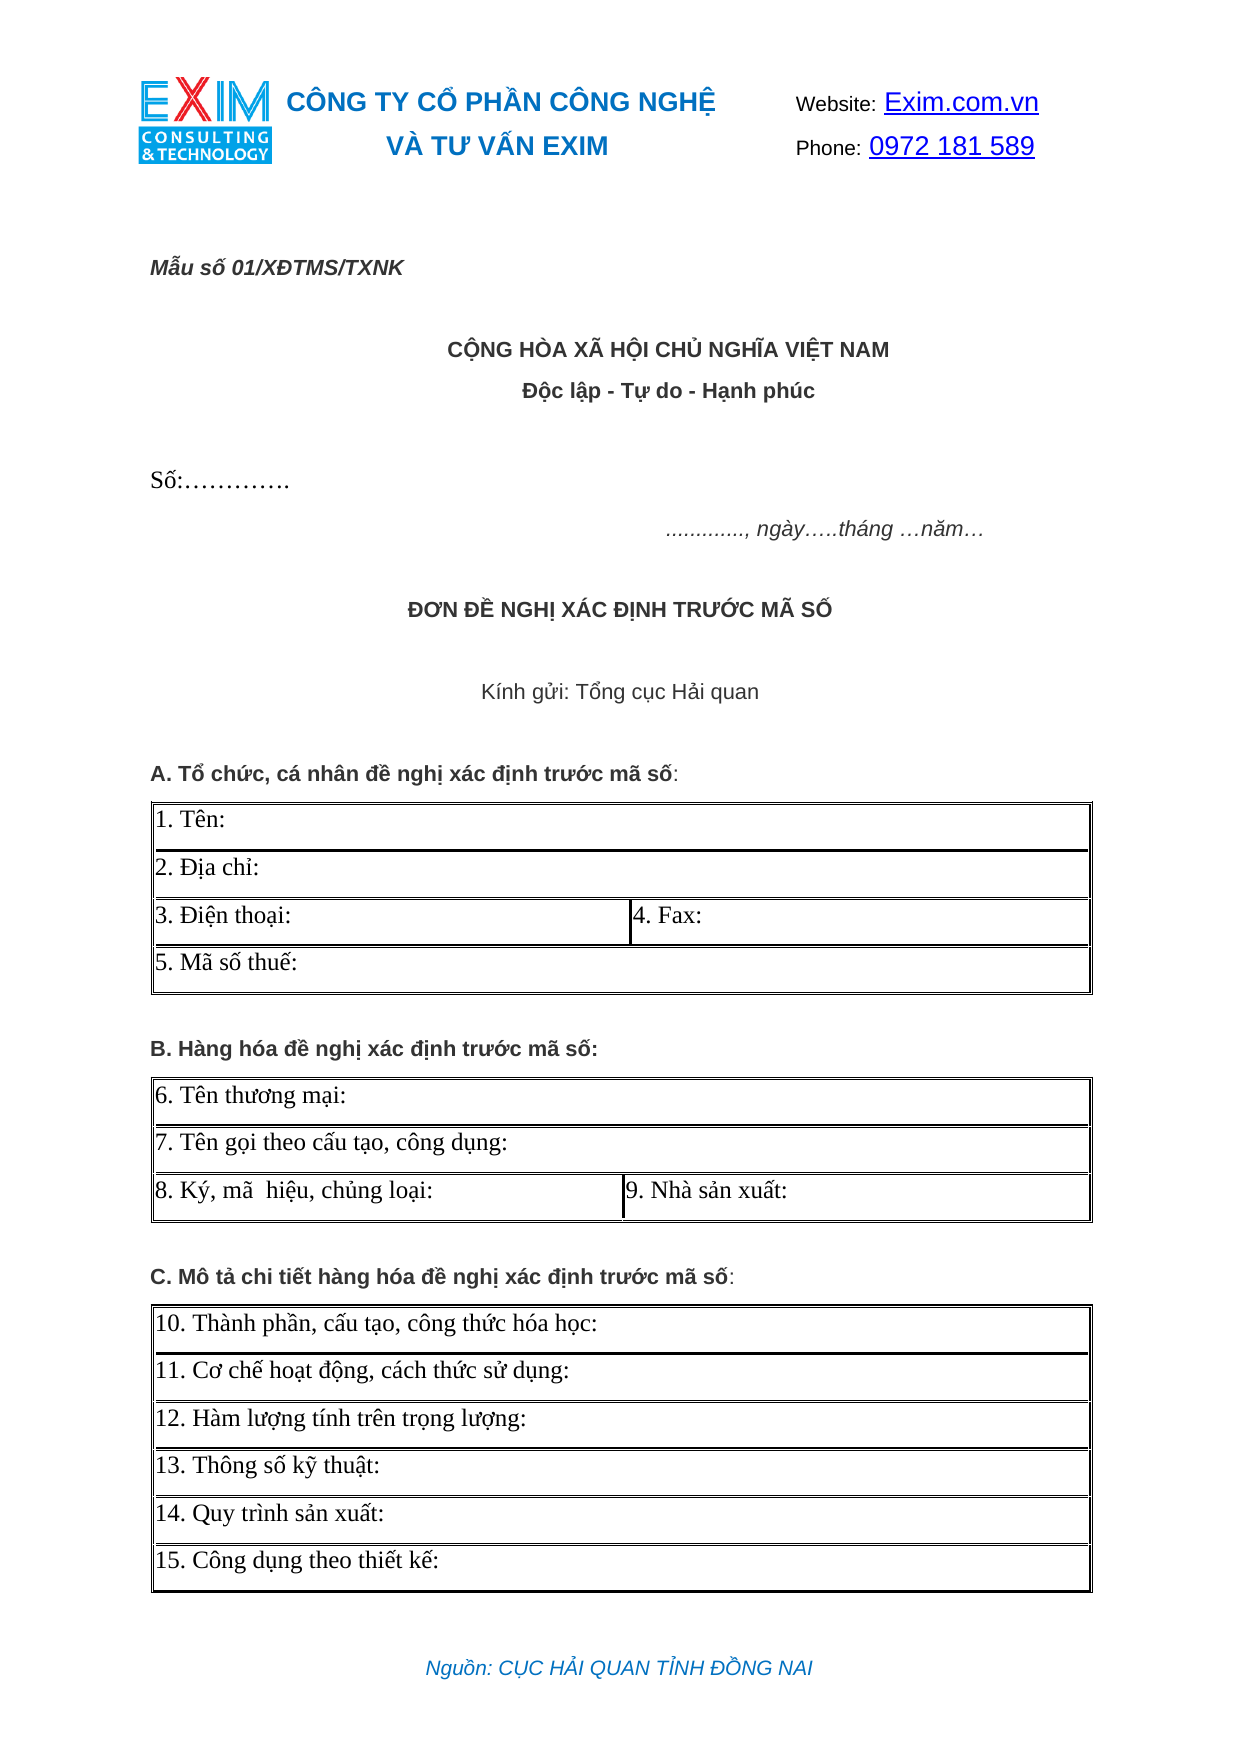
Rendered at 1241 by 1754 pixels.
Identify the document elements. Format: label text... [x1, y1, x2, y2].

table_cell 3. Điện thoại: [152, 897, 630, 944]
table_cell 7. Tên gọi theo cấu tạo, công dụng: [154, 1124, 1090, 1172]
table_header 1. Tên: [154, 805, 1089, 849]
table_cell 14. Quy trình sản xuất: [152, 1495, 1091, 1542]
picture [227, 149, 233, 160]
text C. Mô tả chi tiết hàng hóa đề nghị xác định trước mã số: [150, 1263, 1090, 1289]
picture [245, 132, 249, 142]
table_cell 2. Địa chỉ: [154, 849, 1089, 897]
text Độc lập - Tự do - Hạnh phúc [150, 378, 1090, 403]
table_header 6. Tên thương mại: [154, 1080, 1089, 1124]
table_cell 15. Công dụng theo thiết kế: [154, 1543, 1090, 1590]
table_cell 8. Ký, mã hiệu, chủng loại: [152, 1172, 623, 1219]
text CỘNG HÒA XÃ HỘI CHỦ NGHĨA VIỆT NAM [150, 337, 1090, 362]
table_cell 9. Nhà sản xuất: [623, 1172, 1091, 1219]
text ............., ngày…..tháng …năm… [150, 516, 1090, 541]
text ĐƠN ĐỀ NGHỊ XÁC ĐỊNH TRƯỚC MÃ SỐ [150, 597, 1090, 622]
picture [158, 149, 166, 160]
picture [169, 149, 176, 160]
table_cell 4. Fax: [630, 897, 1091, 944]
picture [206, 149, 210, 160]
text Kính gửi: Tổng cục Hải quan [150, 679, 1090, 704]
picture [138, 73, 272, 126]
table_cell 12. Hàm lượng tính trên trọng lượng: [154, 1400, 1090, 1447]
table_cell 5. Mã số thuế: [154, 944, 1090, 992]
text Mẫu số 01/XĐTMS/TXNK [150, 255, 1090, 280]
table_header [150, 459, 290, 516]
picture [176, 132, 181, 142]
text A. Tổ chức, cá nhân đề nghị xác định trước mã số: [150, 761, 1090, 786]
picture [224, 132, 232, 142]
text B. Hàng hóa đề nghị xác định trước mã số: [150, 1036, 1090, 1061]
table_header 10. Thành phần, cấu tạo, công thức hóa học: [154, 1308, 1089, 1352]
table_cell 11. Cơ chế hoạt động, cách thức sử dụng: [154, 1352, 1089, 1399]
table_cell 13. Thông số kỹ thuật: [154, 1447, 1090, 1495]
